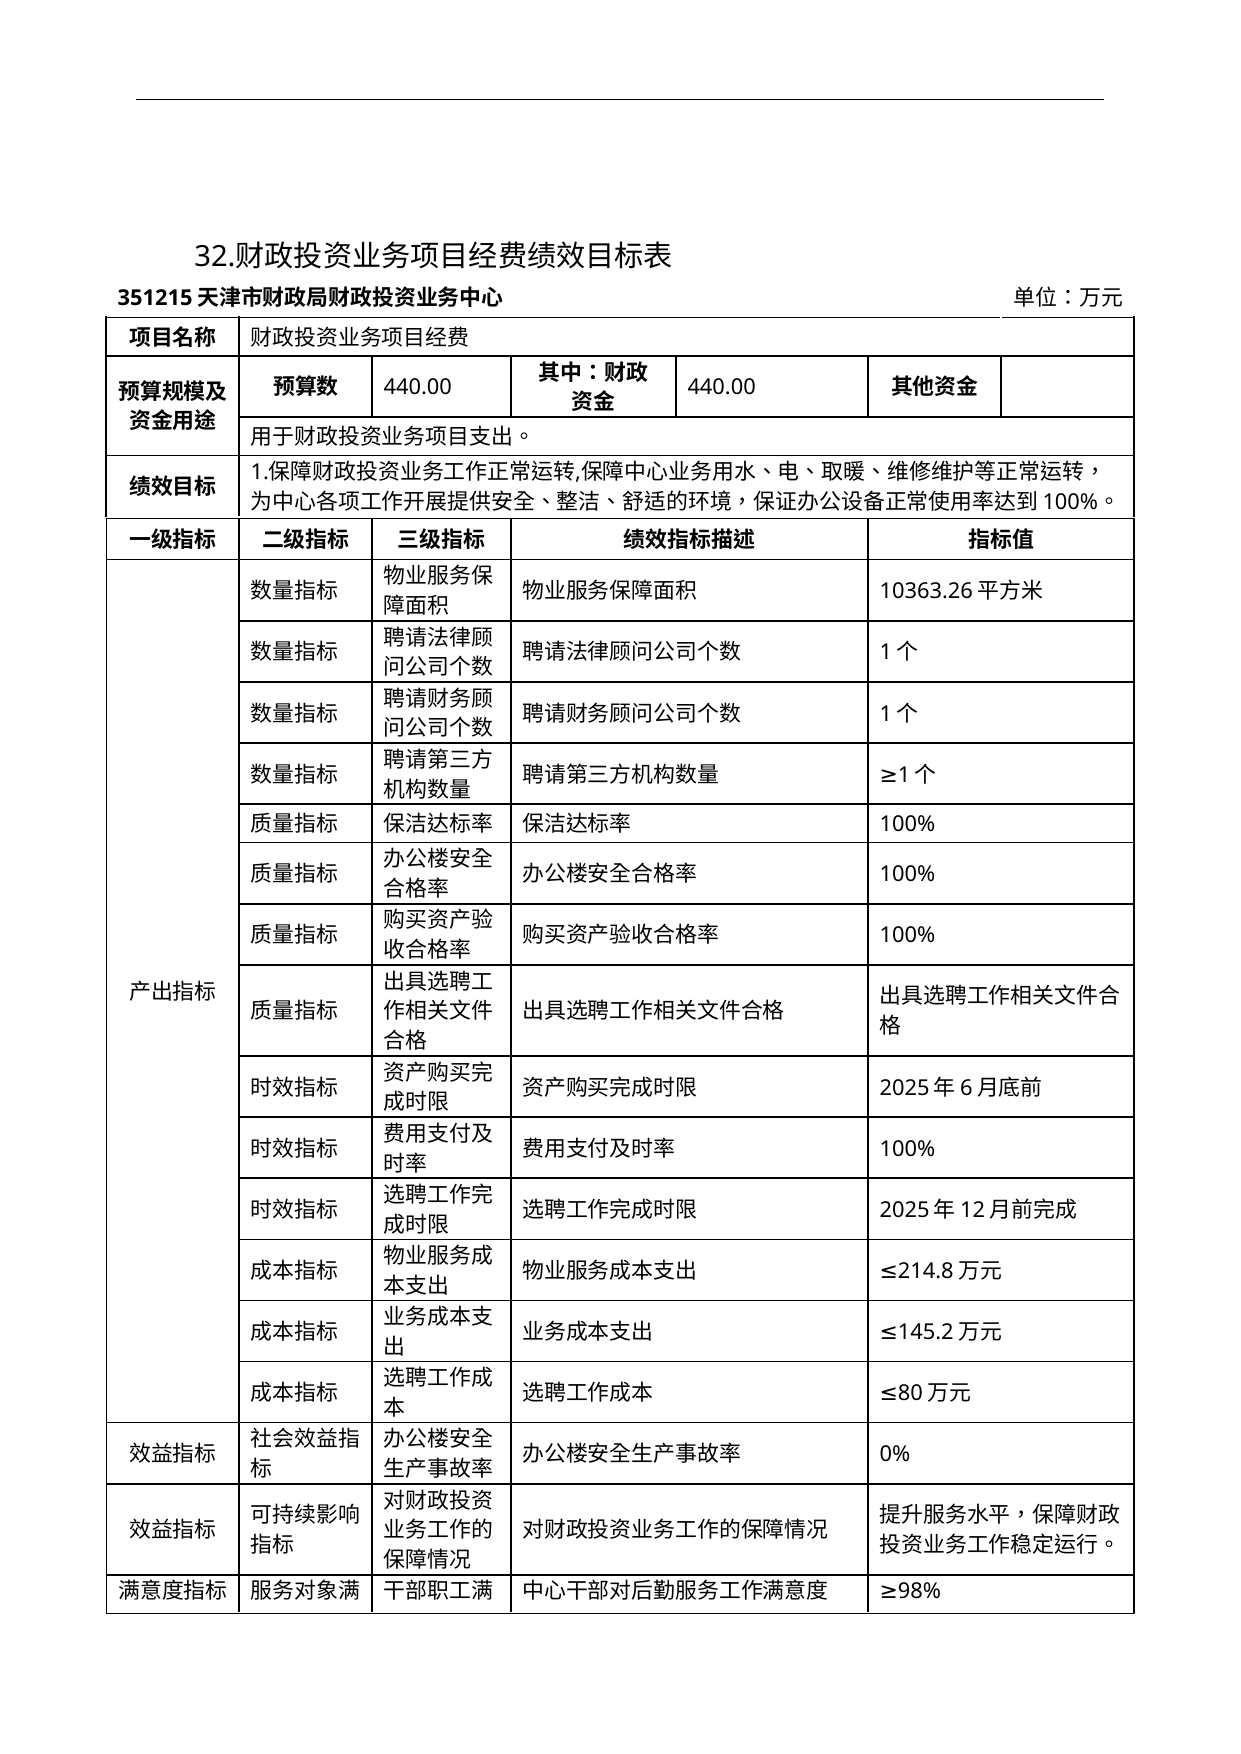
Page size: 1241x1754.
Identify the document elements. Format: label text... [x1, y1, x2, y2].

table_cell 产出指标 [107, 560, 238, 1422]
table_cell 聘请财务顾问公司个数 [512, 683, 867, 742]
table_cell 对财政投资业务工作的保障情况 [373, 1485, 510, 1574]
table_cell 1个 [869, 683, 1133, 742]
table_cell 440.00 [677, 357, 867, 416]
table_cell 聘请第三方机构数量 [512, 744, 867, 803]
table_cell 质量指标 [240, 805, 371, 842]
table_cell 效益指标 [107, 1485, 238, 1574]
table_header 351215天津市财政局财政投资业务中心 [107, 277, 1000, 316]
table_cell ≥98% [869, 1576, 1133, 1612]
table_cell 绩效目标 [107, 456, 238, 516]
table_cell 物业服务保障面积 [512, 560, 867, 620]
table_cell 财政投资业务项目经费 [240, 318, 1133, 355]
table_cell 可持续影响指标 [240, 1485, 371, 1574]
table_cell 服务对象满意度指标 [240, 1576, 371, 1612]
table_cell 购买资产验收合格率 [512, 905, 867, 964]
table_cell 办公楼安全生产事故率 [373, 1423, 510, 1483]
table_cell 业务成本支出 [373, 1301, 510, 1361]
table_cell 数量指标 [240, 622, 371, 681]
table_header 一级指标 [107, 519, 238, 559]
table_cell 成本指标 [240, 1362, 371, 1422]
table_cell 资产购买完成时限 [512, 1057, 867, 1116]
table_cell 聘请第三方机构数量 [373, 744, 510, 803]
table_cell 出具选聘工作相关文件合格 [373, 966, 510, 1055]
table_cell 物业服务成本支出 [512, 1240, 867, 1299]
table_cell 时效指标 [240, 1057, 371, 1116]
table_cell 其中：财政 资金 [512, 357, 675, 416]
table_header 二级指标 [240, 519, 371, 559]
table_cell 聘请财务顾问公司个数 [373, 683, 510, 742]
table_cell 数量指标 [240, 560, 371, 620]
table_cell 2025年12月前完成 [869, 1179, 1133, 1238]
table_header 三级指标 [373, 519, 510, 559]
table_cell ≤145.2万元 [869, 1301, 1133, 1361]
table_cell 聘请法律顾问公司个数 [512, 622, 867, 681]
table_cell 办公楼安全合格率 [373, 843, 510, 903]
table_cell 对财政投资业务工作的保障情况 [512, 1485, 867, 1574]
table_cell 出具选聘工作相关文件合格 [512, 966, 867, 1055]
table_cell 440.00 [373, 357, 510, 416]
table_cell 保洁达标率 [373, 805, 510, 842]
table_cell 预算数 [240, 357, 371, 416]
table_cell 社会效益指标 [240, 1423, 371, 1483]
table_cell 满意度指标 [107, 1576, 238, 1612]
table_cell 费用支付及时率 [512, 1118, 867, 1177]
table_cell 质量指标 [240, 966, 371, 1055]
table_cell 选聘工作完成时限 [512, 1179, 867, 1238]
table_cell 100% [869, 1118, 1133, 1177]
table_cell 成本指标 [240, 1301, 371, 1361]
table_header 绩效指标描述 [512, 519, 867, 559]
table_cell 用于财政投资业务项目支出。 [240, 418, 1133, 454]
table_cell 1.保障财政投资业务工作正常运转,保障中心业务用水、电、取暖、维修维护等正常运转，为中心各项工作开展提供安全、整洁、舒适的环境，保证办公设备正常使用率达到100%。 [240, 456, 1133, 516]
table_cell 保洁达标率 [512, 805, 867, 842]
table_cell 中心干部对后勤服务工作满意度 [512, 1576, 867, 1612]
table_header 单位：万元 [1002, 277, 1133, 316]
table_cell 100% [869, 905, 1133, 964]
table_cell 选聘工作成本 [373, 1362, 510, 1422]
table_cell 100% [869, 843, 1133, 903]
table_cell 质量指标 [240, 843, 371, 903]
table_cell 干部职工满意度 [373, 1576, 510, 1612]
table_cell 业务成本支出 [512, 1301, 867, 1361]
table_cell 物业服务保障面积 [373, 560, 510, 620]
table_cell ≤214.8万元 [869, 1240, 1133, 1299]
table_cell 时效指标 [240, 1118, 371, 1177]
table_cell 聘请法律顾问公司个数 [373, 622, 510, 681]
table_cell 100% [869, 805, 1133, 842]
table_cell 选聘工作完成时限 [373, 1179, 510, 1238]
table_cell 1个 [869, 622, 1133, 681]
table_cell 出具选聘工作相关文件合格 [869, 966, 1133, 1055]
table_cell 2025年6月底前 [869, 1057, 1133, 1116]
table_cell 10363.26平方米 [869, 560, 1133, 620]
table_cell 数量指标 [240, 683, 371, 742]
table_cell 成本指标 [240, 1240, 371, 1299]
text 32.财政投资业务项目经费绩效目标表 [136, 235, 1104, 275]
table_cell 办公楼安全合格率 [512, 843, 867, 903]
table_cell 选聘工作成本 [512, 1362, 867, 1422]
table_cell 物业服务成本支出 [373, 1240, 510, 1299]
table_cell 预算规模及资金用途 [107, 357, 238, 454]
table_cell 办公楼安全生产事故率 [512, 1423, 867, 1483]
table_cell 项目名称 [107, 318, 238, 355]
table_cell 质量指标 [240, 905, 371, 964]
table_cell 数量指标 [240, 744, 371, 803]
table_cell 购买资产验收合格率 [373, 905, 510, 964]
table_cell 0% [869, 1423, 1133, 1483]
table_cell ≥1个 [869, 744, 1133, 803]
table_cell [1002, 357, 1133, 416]
table_cell 资产购买完成时限 [373, 1057, 510, 1116]
table_cell 费用支付及时率 [373, 1118, 510, 1177]
table_cell ≤80万元 [869, 1362, 1133, 1422]
table_header 指标值 [869, 519, 1133, 559]
table_cell 时效指标 [240, 1179, 371, 1238]
table_cell 效益指标 [107, 1423, 238, 1483]
table_cell 其他资金 [869, 357, 1000, 416]
table_cell 提升服务水平，保障财政投资业务工作稳定运行。 [869, 1485, 1133, 1574]
